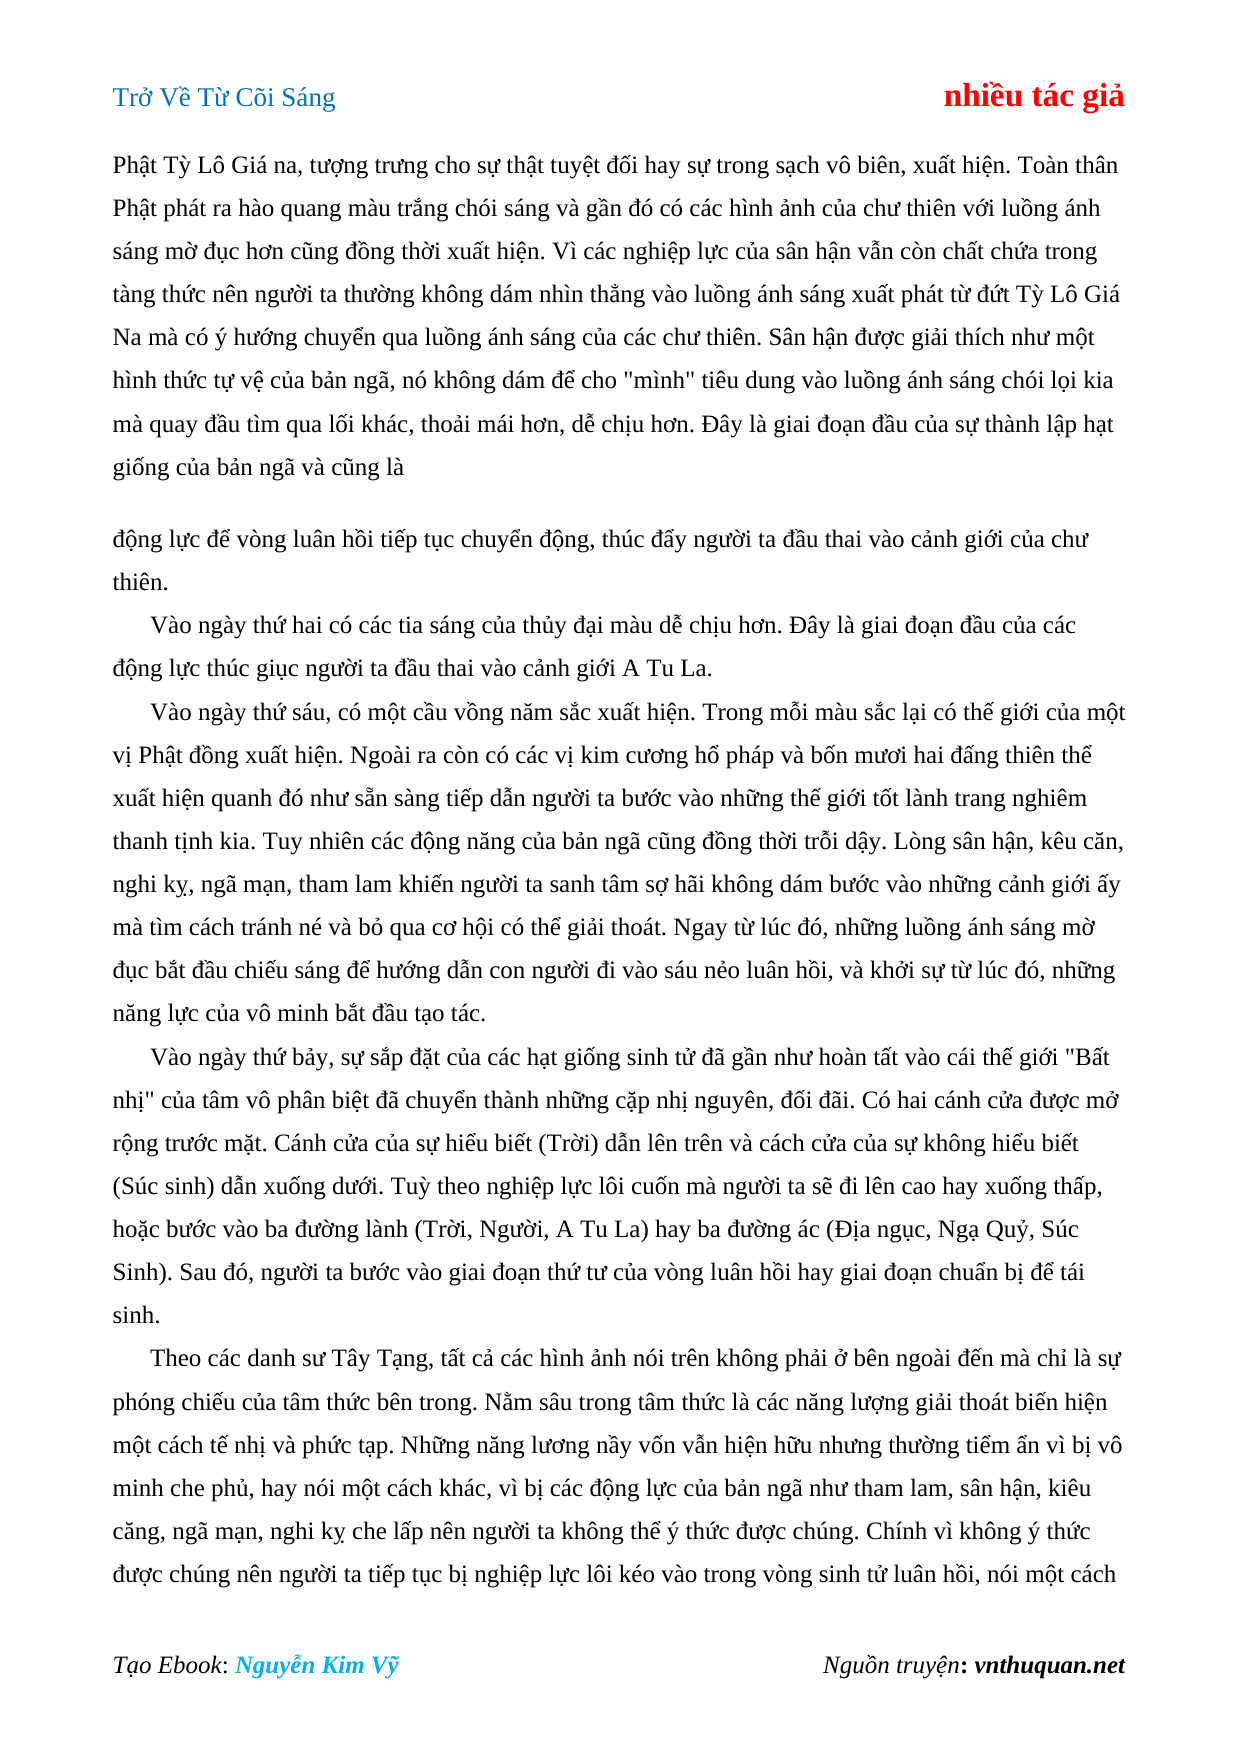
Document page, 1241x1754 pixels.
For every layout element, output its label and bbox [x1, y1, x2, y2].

text [112, 524, 1128, 1588]
text [112, 150, 1128, 481]
